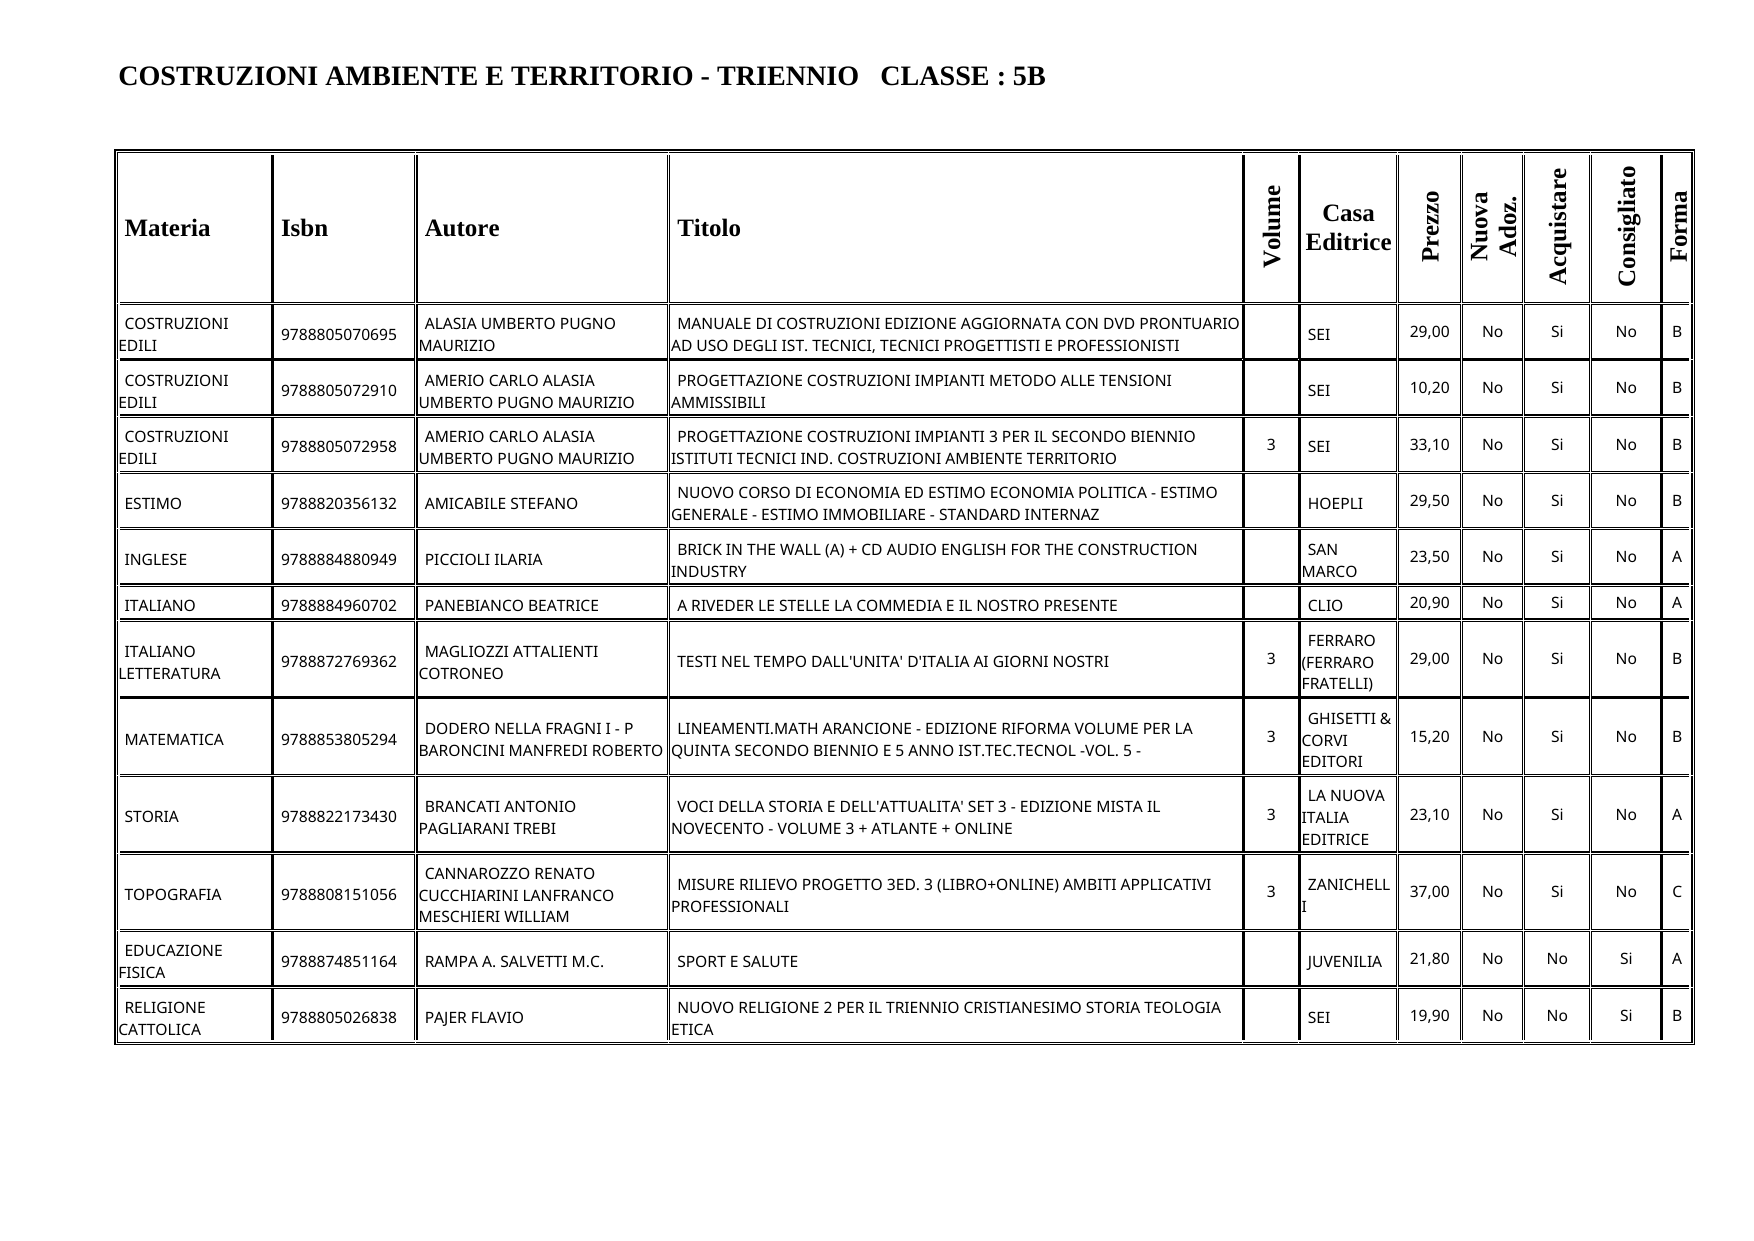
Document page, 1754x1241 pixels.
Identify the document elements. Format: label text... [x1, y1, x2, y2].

table_cell PAJER FLAVIO [416, 989, 668, 1041]
table_cell JUVENILIA [1301, 932, 1396, 985]
table_cell 9788805070695 [274, 305, 414, 358]
table_cell 9788884960702 [274, 587, 414, 618]
table_cell ITALIANO [118, 583, 271, 618]
table_header Acquistare [1524, 153, 1591, 301]
table_cell 3 [1245, 418, 1298, 471]
table_cell LA NUOVA ITALIA EDITRICE [1301, 777, 1396, 851]
table_cell No [1592, 361, 1660, 414]
table_cell No [1463, 622, 1522, 696]
table_cell PROGETTAZIONE COSTRUZIONI IMPIANTI METODO ALLE TENSIONI AMMISSIBILI [670, 361, 1242, 414]
table_cell Si [1525, 855, 1589, 929]
table_cell Si [1525, 587, 1589, 618]
table_cell FERRARO (FERRARO FRATELLI) [1301, 622, 1396, 696]
table_header Prezzo [1398, 153, 1462, 301]
table_cell No [1463, 587, 1522, 618]
table_cell No [1463, 474, 1522, 527]
table_cell RELIGIONE CATTOLICA [118, 985, 272, 1041]
table_cell 3 [1245, 855, 1298, 929]
table_cell A [1663, 774, 1692, 851]
table_cell Si [1591, 989, 1661, 1041]
table_cell SEI [1301, 418, 1396, 471]
table_header Materia [118, 153, 272, 301]
table_cell No [1592, 587, 1660, 618]
table_cell PICCIOLI ILARIA [418, 530, 667, 583]
table_cell Si [1525, 418, 1589, 471]
table_cell No [1592, 305, 1660, 358]
table_cell 3 [1245, 622, 1298, 696]
table_cell A [1663, 583, 1692, 618]
table_cell B [1663, 618, 1692, 696]
table_cell 23,50 [1399, 530, 1460, 583]
table_cell AMICABILE STEFANO [418, 474, 667, 527]
table_cell NUOVO RELIGIONE 2 PER IL TRIENNIO CRISTIANESIMO STORIA TEOLOGIA ETICA [669, 989, 1243, 1041]
table_cell No [1592, 530, 1660, 583]
table_header Volume [1243, 151, 1299, 301]
table_cell B [1661, 985, 1692, 1041]
table_cell 9788872769362 [274, 622, 414, 696]
table_cell 9788874851164 [274, 932, 414, 985]
text COSTRUZIONI AMBIENTE E TERRITORIO - TRIENNIO CLASSE : 5B [118, 59, 1695, 91]
table_cell No [1463, 777, 1522, 851]
table_cell Si [1525, 361, 1589, 414]
table_cell 9788822173430 [274, 777, 414, 851]
table_cell ITALIANO LETTERATURA [118, 618, 271, 696]
table_cell NUOVO CORSO DI ECONOMIA ED ESTIMO ECONOMIA POLITICA - ESTIMO GENERALE - ESTIMO IMMOBILIARE - STANDARD INTERNAZ [670, 474, 1242, 527]
table_cell [1245, 474, 1298, 527]
table_cell SEI [1301, 361, 1396, 414]
table_cell MAGLIOZZI ATTALIENTI COTRONEO [418, 622, 667, 696]
table_cell No [1592, 777, 1660, 851]
table_cell 9788805026838 [272, 985, 416, 1041]
table_cell 9788853805294 [274, 699, 414, 773]
table_cell 9788808151056 [274, 855, 414, 929]
table_cell VOCI DELLA STORIA E DELL'ATTUALITA' SET 3 - EDIZIONE MISTA IL NOVECENTO - VOLUME 3 + ATLANTE + ONLINE [670, 777, 1242, 851]
table_cell DODERO NELLA FRAGNI I - P BARONCINI MANFREDI ROBERTO [418, 699, 667, 773]
table_header Isbn [272, 151, 416, 301]
table_cell 23,10 [1399, 777, 1460, 851]
table_cell No [1463, 418, 1522, 471]
table_cell COSTRUZIONI EDILI [118, 414, 271, 471]
table_cell COSTRUZIONI EDILI [116, 358, 271, 414]
table_cell 9788820356132 [274, 474, 414, 527]
table_cell PROGETTAZIONE COSTRUZIONI IMPIANTI 3 PER IL SECONDO BIENNIO ISTITUTI TECNICI IND. COSTRUZIONI AMBIENTE TERRITORIO [670, 418, 1242, 471]
table_cell [1245, 361, 1298, 414]
table_cell Si [1525, 699, 1589, 773]
table_cell 9788805072910 [274, 361, 414, 414]
table_cell SPORT E SALUTE [670, 932, 1242, 985]
table_cell CLIO [1301, 587, 1396, 618]
table_cell No [1592, 699, 1660, 773]
table_cell [1245, 530, 1298, 583]
table_cell 9788805072958 [274, 418, 414, 471]
table_cell No [1463, 361, 1522, 414]
table_cell No [1525, 932, 1589, 985]
table_cell [1245, 587, 1298, 618]
table_header Titolo [669, 151, 1243, 301]
table_cell ALASIA UMBERTO PUGNO MAURIZIO [418, 305, 667, 358]
table_cell [1243, 989, 1299, 1041]
table_cell MANUALE DI COSTRUZIONI EDIZIONE AGGIORNATA CON DVD PRONTUARIO AD USO DEGLI IST. TECNICI, TECNICI PROGETTISTI E PROFESSIONISTI [670, 305, 1242, 358]
table_cell BRANCATI ANTONIO PAGLIARANI TREBI [418, 777, 667, 851]
table_cell TOPOGRAFIA [118, 851, 271, 929]
table_cell RAMPA A. SALVETTI M.C. [418, 932, 667, 985]
table_cell Si [1525, 622, 1589, 696]
table_cell 20,90 [1399, 587, 1460, 618]
table_cell 9788884880949 [274, 530, 414, 583]
table_cell 37,00 [1399, 855, 1460, 929]
table_cell No [1462, 989, 1523, 1041]
table_cell ESTIMO [116, 471, 272, 527]
table_cell No [1592, 855, 1660, 929]
table_cell B [1661, 471, 1693, 527]
table_cell LINEAMENTI.MATH ARANCIONE - EDIZIONE RIFORMA VOLUME PER LA QUINTA SECONDO BIENNIO E 5 ANNO IST.TEC.TECNOL -VOL. 5 - [670, 699, 1242, 773]
table_cell No [1463, 305, 1522, 358]
table_cell 19,90 [1398, 989, 1462, 1041]
table_cell B [1663, 696, 1691, 773]
table_cell B [1663, 301, 1692, 358]
table_cell No [1463, 932, 1522, 985]
table_cell 29,00 [1399, 305, 1460, 358]
table_header Nuova Adoz. [1462, 153, 1523, 301]
table_cell A RIVEDER LE STELLE LA COMMEDIA E IL NOSTRO PRESENTE [670, 587, 1242, 618]
table_cell No [1463, 699, 1522, 773]
table_cell 33,10 [1399, 418, 1460, 471]
table_cell MISURE RILIEVO PROGETTO 3ED. 3 (LIBRO+ONLINE) AMBITI APPLICATIVI PROFESSIONALI [670, 855, 1242, 929]
table_cell COSTRUZIONI EDILI [118, 301, 271, 358]
table_cell STORIA [118, 774, 271, 851]
table_header Autore [416, 153, 668, 301]
table_cell CANNAROZZO RENATO CUCCHIARINI LANFRANCO MESCHIERI WILLIAM [418, 855, 667, 929]
table_cell Si [1525, 474, 1589, 527]
table_cell 3 [1245, 699, 1298, 773]
table_cell [1245, 305, 1298, 358]
table_cell [1245, 932, 1298, 985]
table_cell TESTI NEL TEMPO DALL'UNITA' D'ITALIA AI GIORNI NOSTRI [670, 622, 1242, 696]
table_cell AMERIO CARLO ALASIA UMBERTO PUGNO MAURIZIO [418, 361, 667, 414]
table_cell No [1463, 530, 1522, 583]
table_cell 21,80 [1399, 932, 1460, 985]
table_cell GHISETTI & CORVI EDITORI [1301, 699, 1396, 773]
table_cell HOEPLI [1301, 474, 1396, 527]
table_header Casa Editrice [1299, 153, 1397, 301]
table_cell A [1661, 929, 1693, 985]
table_header Forma [1661, 153, 1691, 301]
table_cell AMERIO CARLO ALASIA UMBERTO PUGNO MAURIZIO [418, 418, 667, 471]
table_header Consigliato [1591, 153, 1661, 301]
table_cell No [1592, 418, 1660, 471]
table_cell 3 [1245, 777, 1298, 851]
table_cell 29,00 [1399, 622, 1460, 696]
table_cell 10,20 [1399, 361, 1460, 414]
table_cell INGLESE [116, 527, 272, 583]
table_cell B [1663, 358, 1693, 414]
table_cell No [1463, 855, 1522, 929]
table_cell No [1592, 622, 1660, 696]
table_cell B [1663, 414, 1692, 471]
table_cell Si [1525, 530, 1589, 583]
table_cell SEI [1299, 989, 1397, 1041]
table_cell C [1663, 851, 1692, 929]
table_cell EDUCAZIONE FISICA [116, 929, 272, 985]
table_cell BRICK IN THE WALL (A) + CD AUDIO ENGLISH FOR THE CONSTRUCTION INDUSTRY [670, 530, 1242, 583]
table_cell SEI [1301, 305, 1396, 358]
table_cell A [1661, 527, 1693, 583]
table_cell 29,50 [1399, 474, 1460, 527]
table_cell MATEMATICA [118, 696, 271, 773]
table_cell 15,20 [1399, 699, 1460, 773]
table_cell Si [1525, 305, 1589, 358]
table_cell No [1592, 474, 1660, 527]
table_cell PANEBIANCO BEATRICE [418, 587, 667, 618]
table_cell Si [1592, 932, 1660, 985]
table_cell Si [1525, 777, 1589, 851]
table_cell SAN MARCO [1301, 530, 1396, 583]
table_cell ZANICHELLI [1301, 855, 1396, 929]
table_cell No [1524, 989, 1591, 1041]
